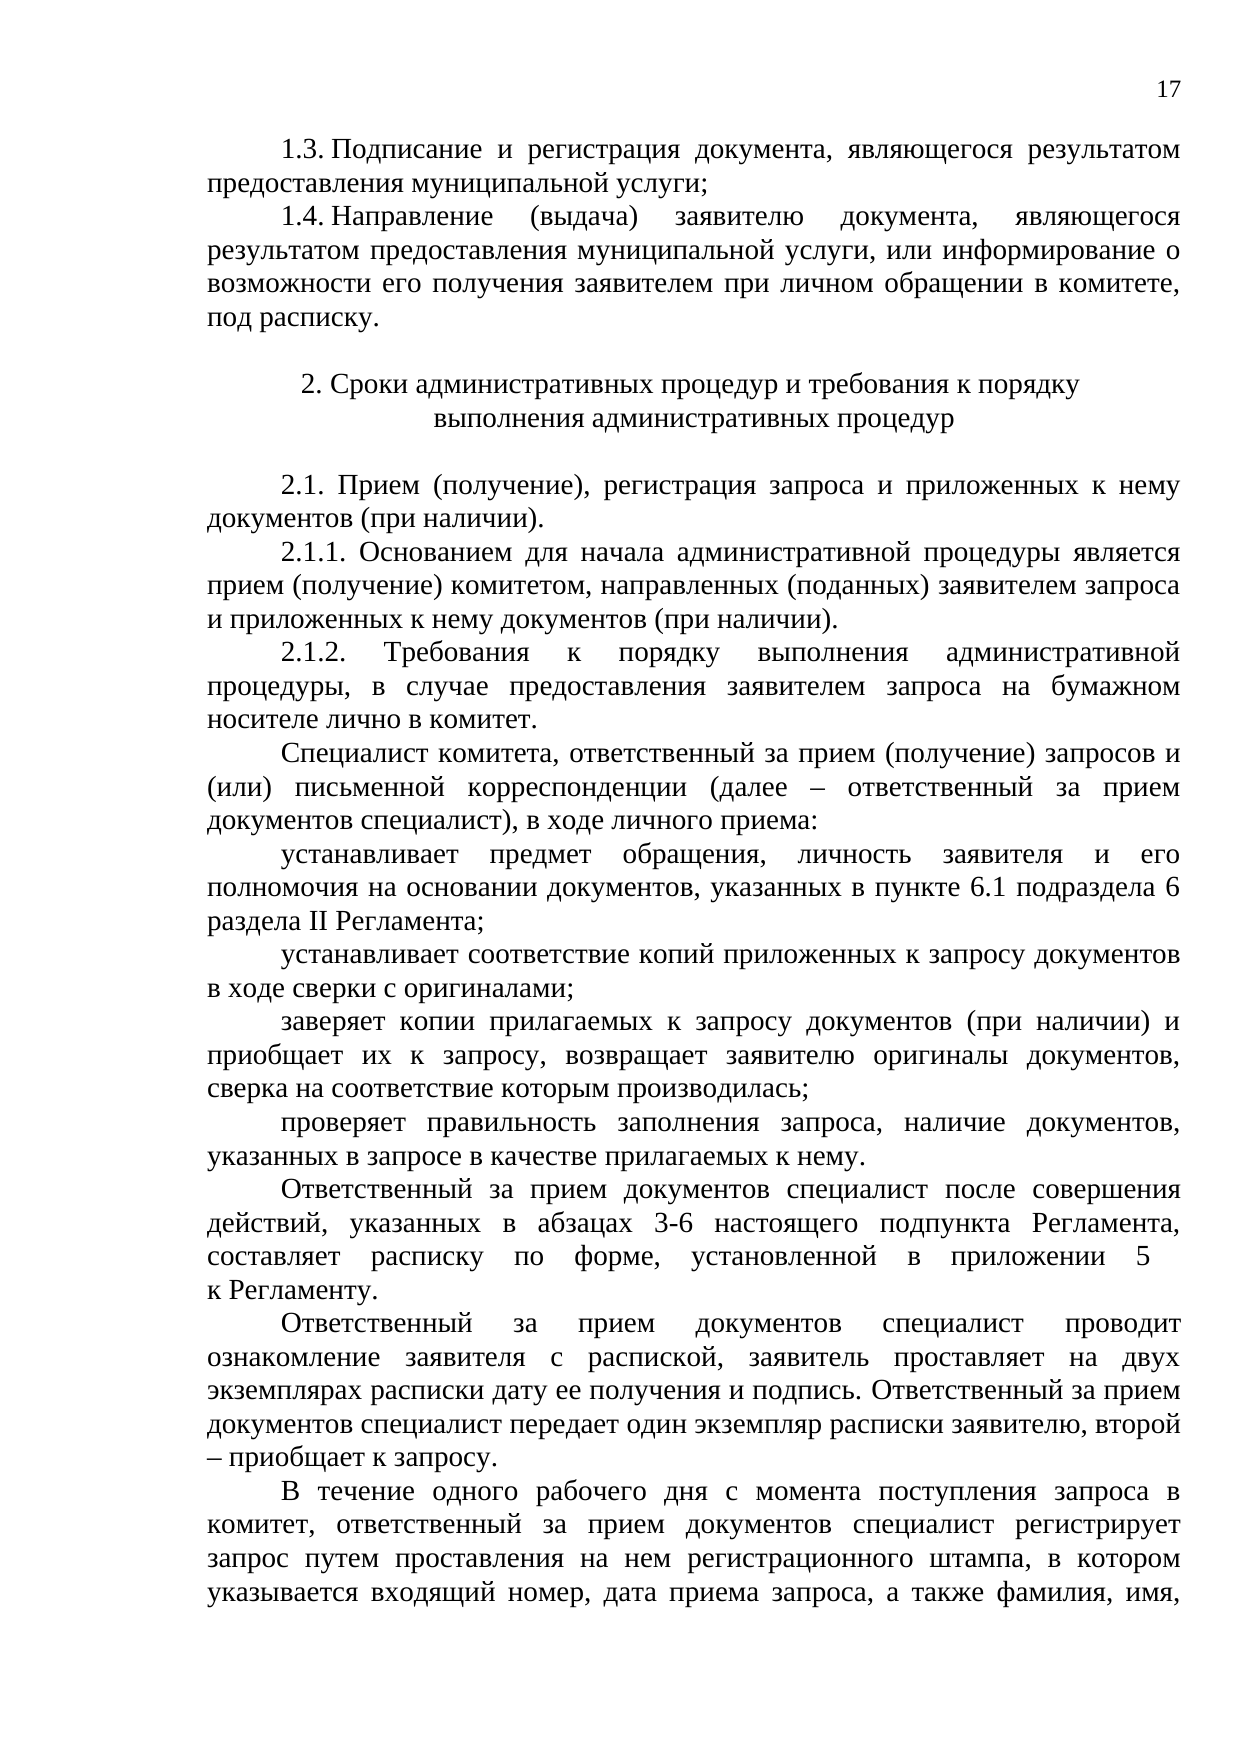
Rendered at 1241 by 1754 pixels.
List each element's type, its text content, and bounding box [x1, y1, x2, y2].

text устанавливает соответствие копий приложенных к запросу документов в ходе сверки с оригиналами; [207, 936, 1181, 1003]
text 1.4. Направление (выдача) заявителю документа, являющегося результатом предоставления муниципальной услуги, или информирование о возможности его получения заявителем при личном обращении в комитете, под расписку. [207, 198, 1181, 333]
text 2.1.1. Основанием для начала административной процедуры является прием (получение) комитетом, направленных (поданных) заявителем запроса и приложенных к нему документов (при наличии). [207, 534, 1181, 634]
text Ответственный за прием документов специалист после совершения действий, указанных в абзацах 3-6 настоящего подпункта Регламента, составляет расписку по форме, установленной в приложении 5 к Регламенту. [207, 1171, 1181, 1305]
text Ответственный за прием документов специалист проводит ознакомление заявителя с распиской, заявитель проставляет на двух экземплярах расписки дату ее получения и подпись. Ответственный за прием документов специалист передает один экземпляр расписки заявителю, второй – приобщает к запросу. [207, 1305, 1181, 1473]
text 2. Сроки административных процедур и требования к порядку выполнения административных процедур [207, 366, 1181, 433]
text 1.3. Подписание и регистрация документа, являющегося результатом предоставления муниципальной услуги; [207, 131, 1181, 198]
text Специалист комитета, ответственный за прием (получение) запросов и (или) письменной корреспонденции (далее – ответственный за прием документов специалист), в ходе личного приема: [207, 735, 1181, 836]
text заверяет копии прилагаемых к запросу документов (при наличии) и приобщает их к запросу, возвращает заявителю оригиналы документов, сверка на соответствие которым производилась; [207, 1003, 1181, 1104]
text 2.1. Прием (получение), регистрация запроса и приложенных к нему документов (при наличии). [207, 467, 1181, 534]
text 2.1.2. Требования к порядку выполнения административной процедуры, в случае предоставления заявителем запроса на бумажном носителе лично в комитет. [207, 634, 1181, 735]
text проверяет правильность заполнения запроса, наличие документов, указанных в запросе в качестве прилагаемых к нему. [207, 1104, 1181, 1171]
text устанавливает предмет обращения, личность заявителя и его полномочия на основании документов, указанных в пункте 6.1 подраздела 6 раздела II Регламента; [207, 836, 1181, 936]
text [207, 1473, 1181, 1607]
